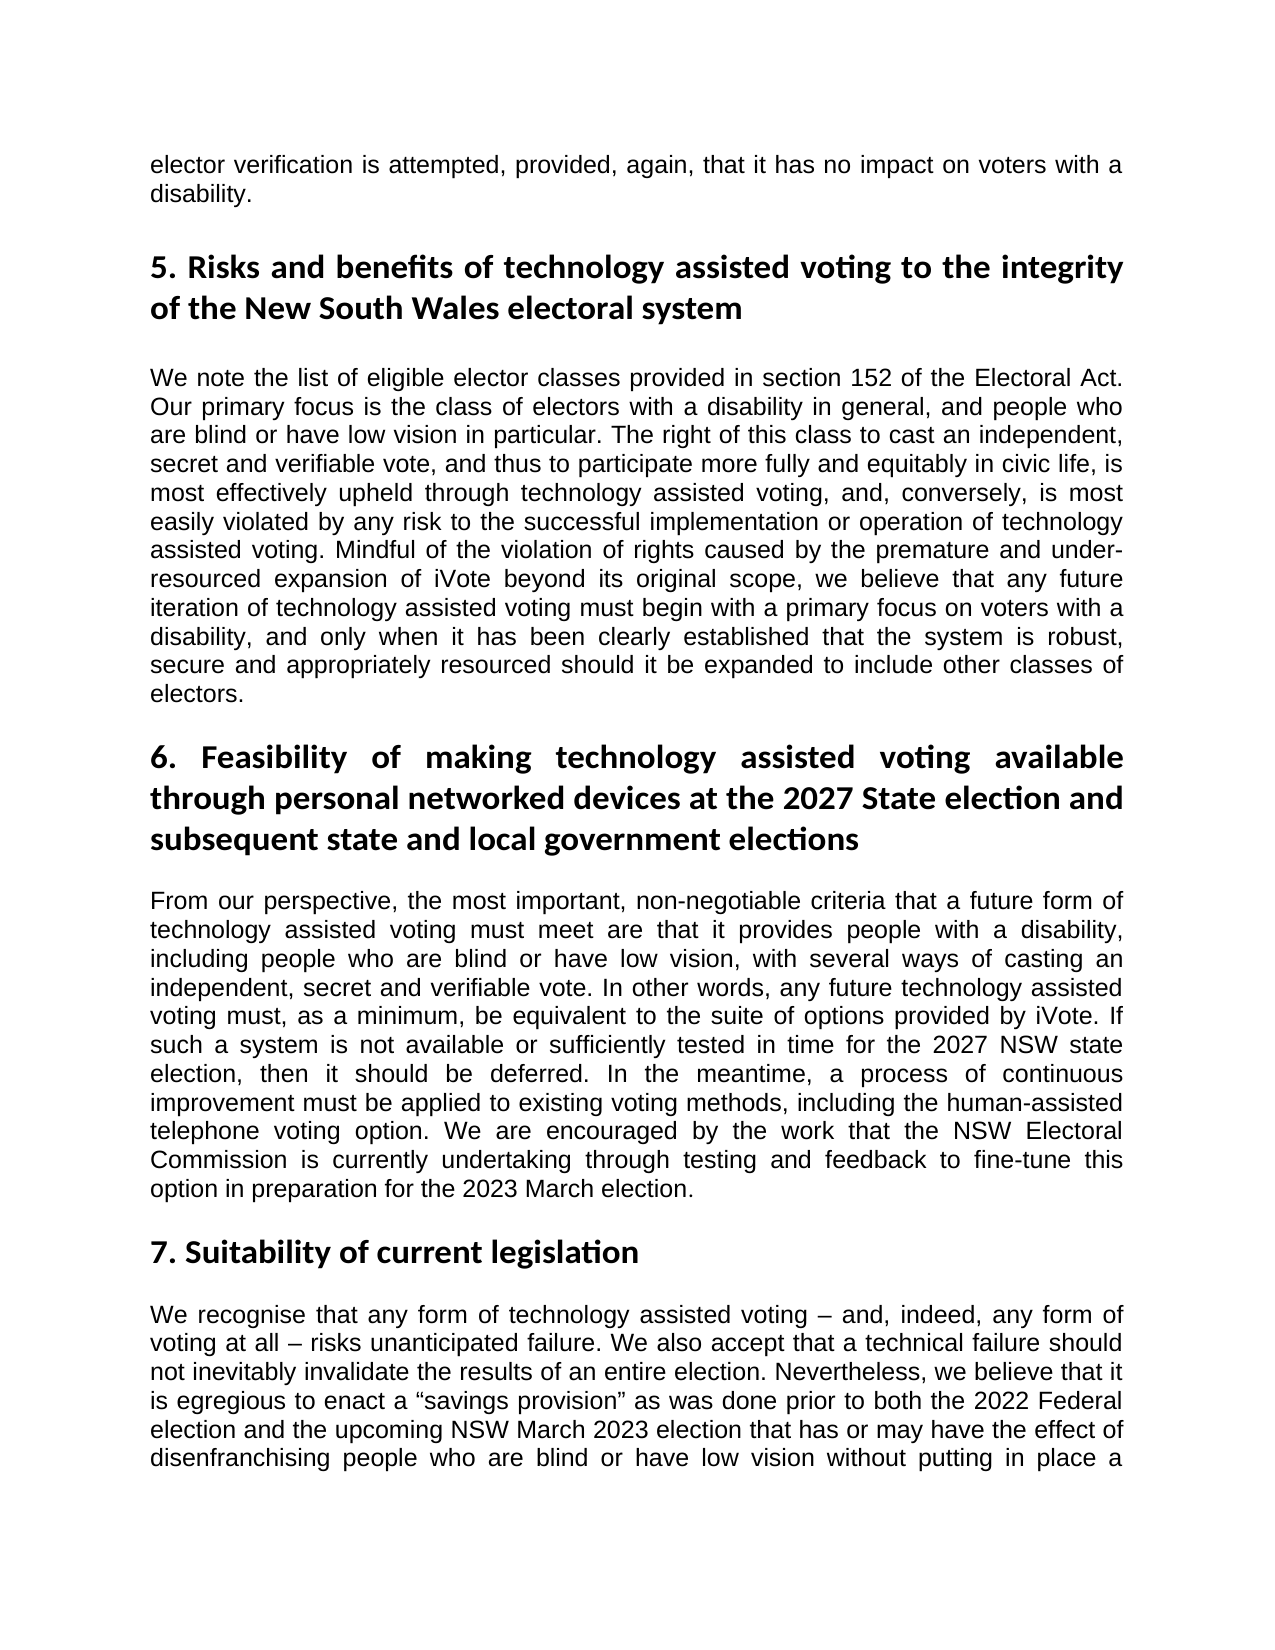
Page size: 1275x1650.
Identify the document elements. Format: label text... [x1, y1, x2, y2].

subtitle 7. Suitability of current legislation [150, 1231, 1125, 1272]
subtitle 6. Feasibility of making technology assisted voting available through personal networked devices at the 2027 State election and subsequent state and local government elections [150, 736, 1125, 858]
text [150, 1300, 1125, 1472]
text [150, 150, 1125, 207]
subtitle 5. Risks and benefits of technology assisted voting to the integrity of the New South Wales electoral system [150, 246, 1125, 327]
text From our perspective, the most important, non-negotiable criteria that a future form of technology assisted voting must meet are that it provides people with a disability, including people who are blind or have low vision, with several ways of casting an independent, secret and verifiable vote. In other words, any future technology assisted voting must, as a minimum, be equivalent to the suite of options provided by iVote. If such a system is not available or sufficiently tested in time for the 2027 NSW state election, then it should be deferred. In the meantime, a process of continuous improvement must be applied to existing voting methods, including the human-assisted telephone voting option. We are encouraged by the work that the NSW Electoral Commission is currently undertaking through testing and feedback to fine-tune this option in preparation for the 2023 March election. [150, 886, 1125, 1203]
text We note the list of eligible elector classes provided in section 152 of the Electoral Act. Our primary focus is the class of electors with a disability in general, and people who are blind or have low vision in particular. The right of this class to cast an independent, secret and verifiable vote, and thus to participate more fully and equitably in civic life, is most effectively upheld through technology assisted voting, and, conversely, is most easily violated by any risk to the successful implementation or operation of technology assisted voting. Mindful of the violation of rights caused by the premature and under-resourced expansion of iVote beyond its original scope, we believe that any future iteration of technology assisted voting must begin with a primary focus on voters with a disability, and only when it has been clearly established that the system is robust, secure and appropriately resourced should it be expanded to include other classes of electors. [150, 363, 1125, 708]
